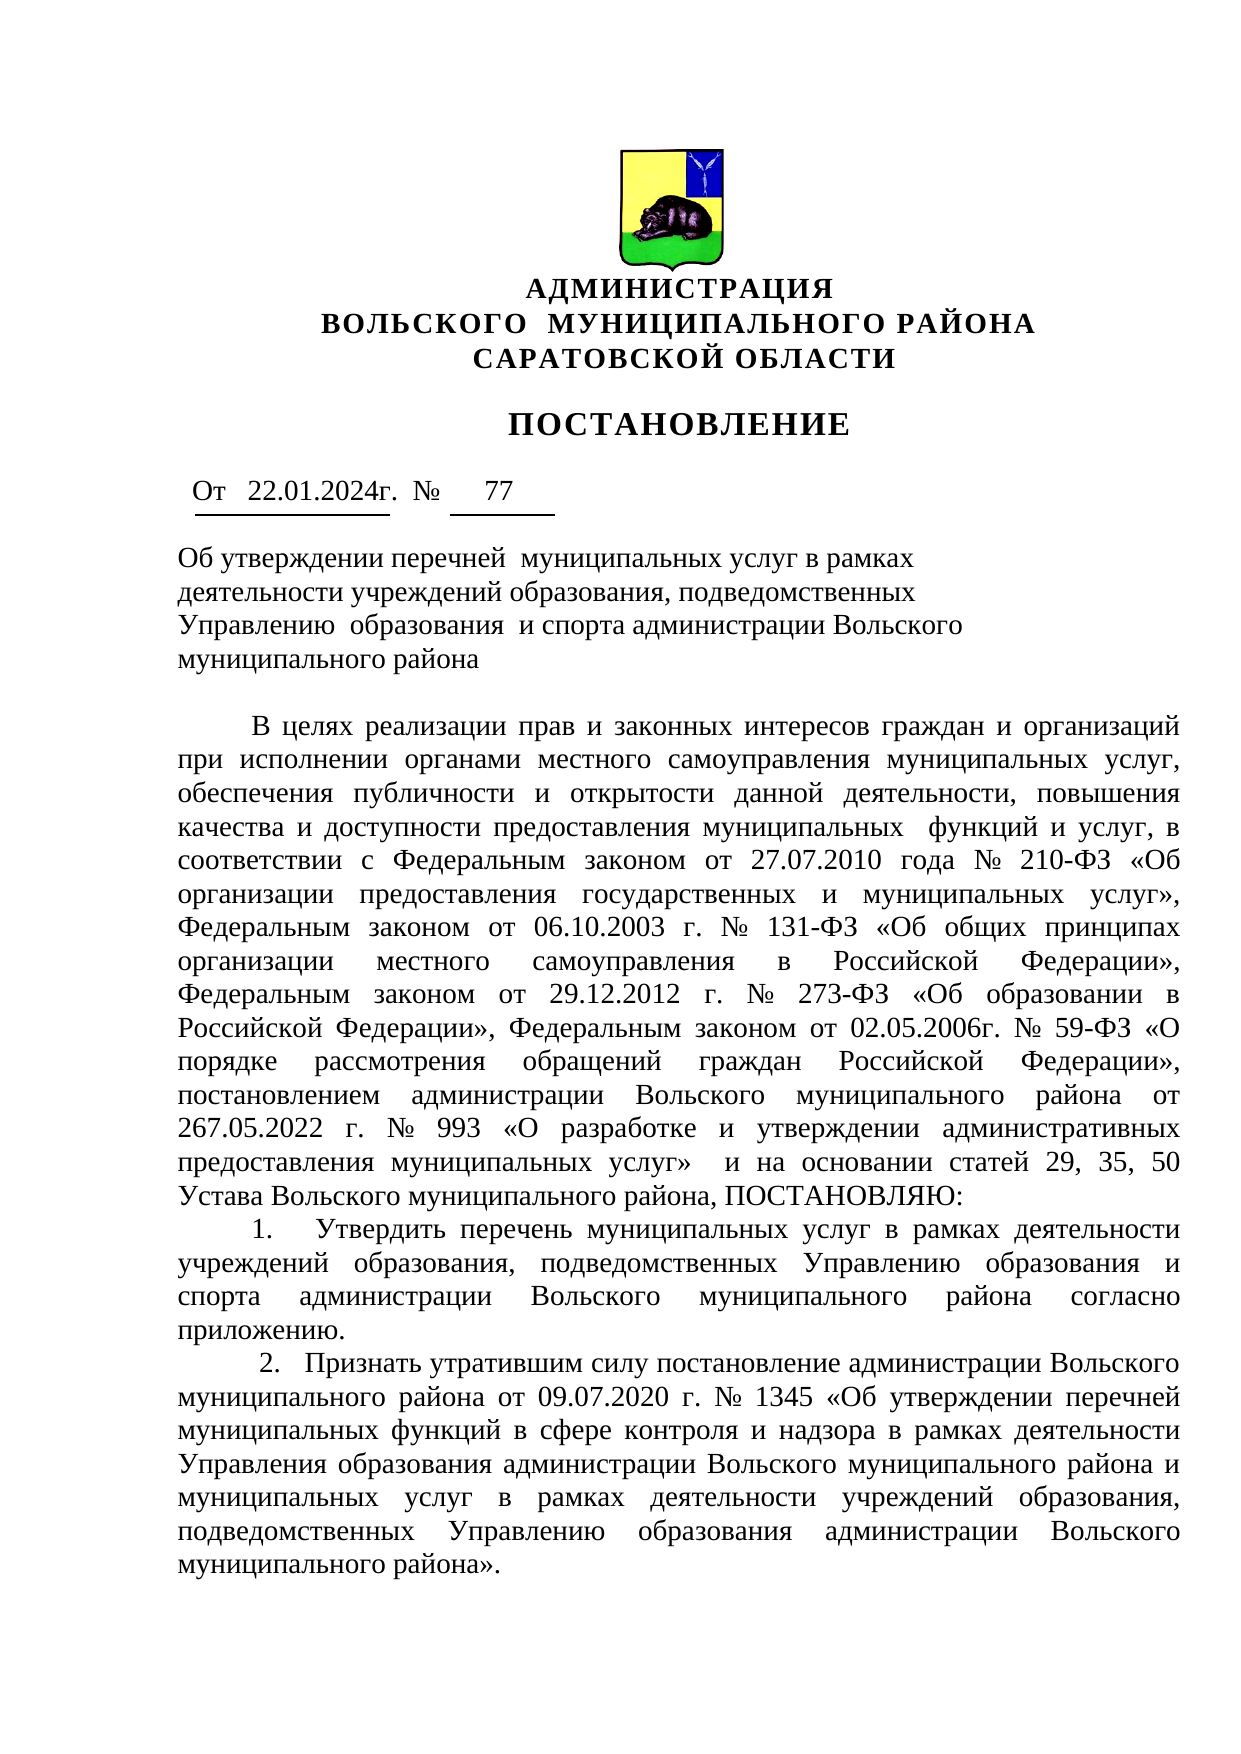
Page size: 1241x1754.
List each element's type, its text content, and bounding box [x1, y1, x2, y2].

text В целях реализации прав и законных интересов граждан и организаций при исполнении органами местного самоуправления муниципальных услуг, обеспечения публичности и открытости данной деятельности, повышения качества и доступности предоставления муниципальных функций и услуг, в соответствии с Федеральным законом от 27.07.2010 года № 210-ФЗ «Об организации предоставления государственных и муниципальных услуг», Федеральным законом от 06.10.2003 г. № 131-ФЗ «Об общих принципах организации местного самоуправления в Российской Федерации», Федеральным законом от 29.12.2012 г. № 273-ФЗ «Об образовании в Российской Федерации», Федеральным законом от 02.05.2006г. № 59-ФЗ «О порядке рассмотрения обращений граждан Российской Федерации», постановлением администрации Вольского муниципального района от 267.05.2022 г. № 993 «О разработке и утверждении административных предоставления муниципальных услуг» и на основании статей 29, 35, 50 Устава Вольского муниципального района, ПОСТАНОВЛЯЮ: [177, 708, 1181, 1211]
text 1. Утвердить перечень муниципальных услуг в рамках деятельности учреждений образования, подведомственных Управлению образования и спорта администрации Вольского муниципального района согласно приложению. [177, 1211, 1181, 1345]
text 2. Признать утратившим силу постановление администрации Вольского муниципального района от 09.07.2020 г. № 1345 «Об утверждении перечней муниципальных функций в сфере контроля и надзора в рамках деятельности Управления образования администрации Вольского муниципального района и муниципальных услуг в рамках деятельности учреждений образования, подведомственных Управлению образования администрации Вольского муниципального района». [177, 1345, 1181, 1580]
text ВОЛЬСКОГО МУНИЦИПАЛЬНОГО РАЙОНА САРАТОВСКОЙ ОБЛАСТИ [177, 306, 1181, 375]
text Управлению образования и спорта администрации Вольского [177, 607, 1181, 641]
title АДМИНИСТРАЦИЯ [177, 271, 1181, 305]
picture [619, 149, 724, 272]
text муниципального района [177, 641, 1181, 674]
subtitle От 22.01.2024г. № 77 [177, 473, 1181, 507]
text ПОСТАНОВЛЕНИЕ [177, 404, 1181, 443]
text Об утверждении перечней муниципальных услуг в рамках [177, 540, 1181, 574]
text деятельности учреждений образования, подведомственных [177, 574, 1181, 607]
